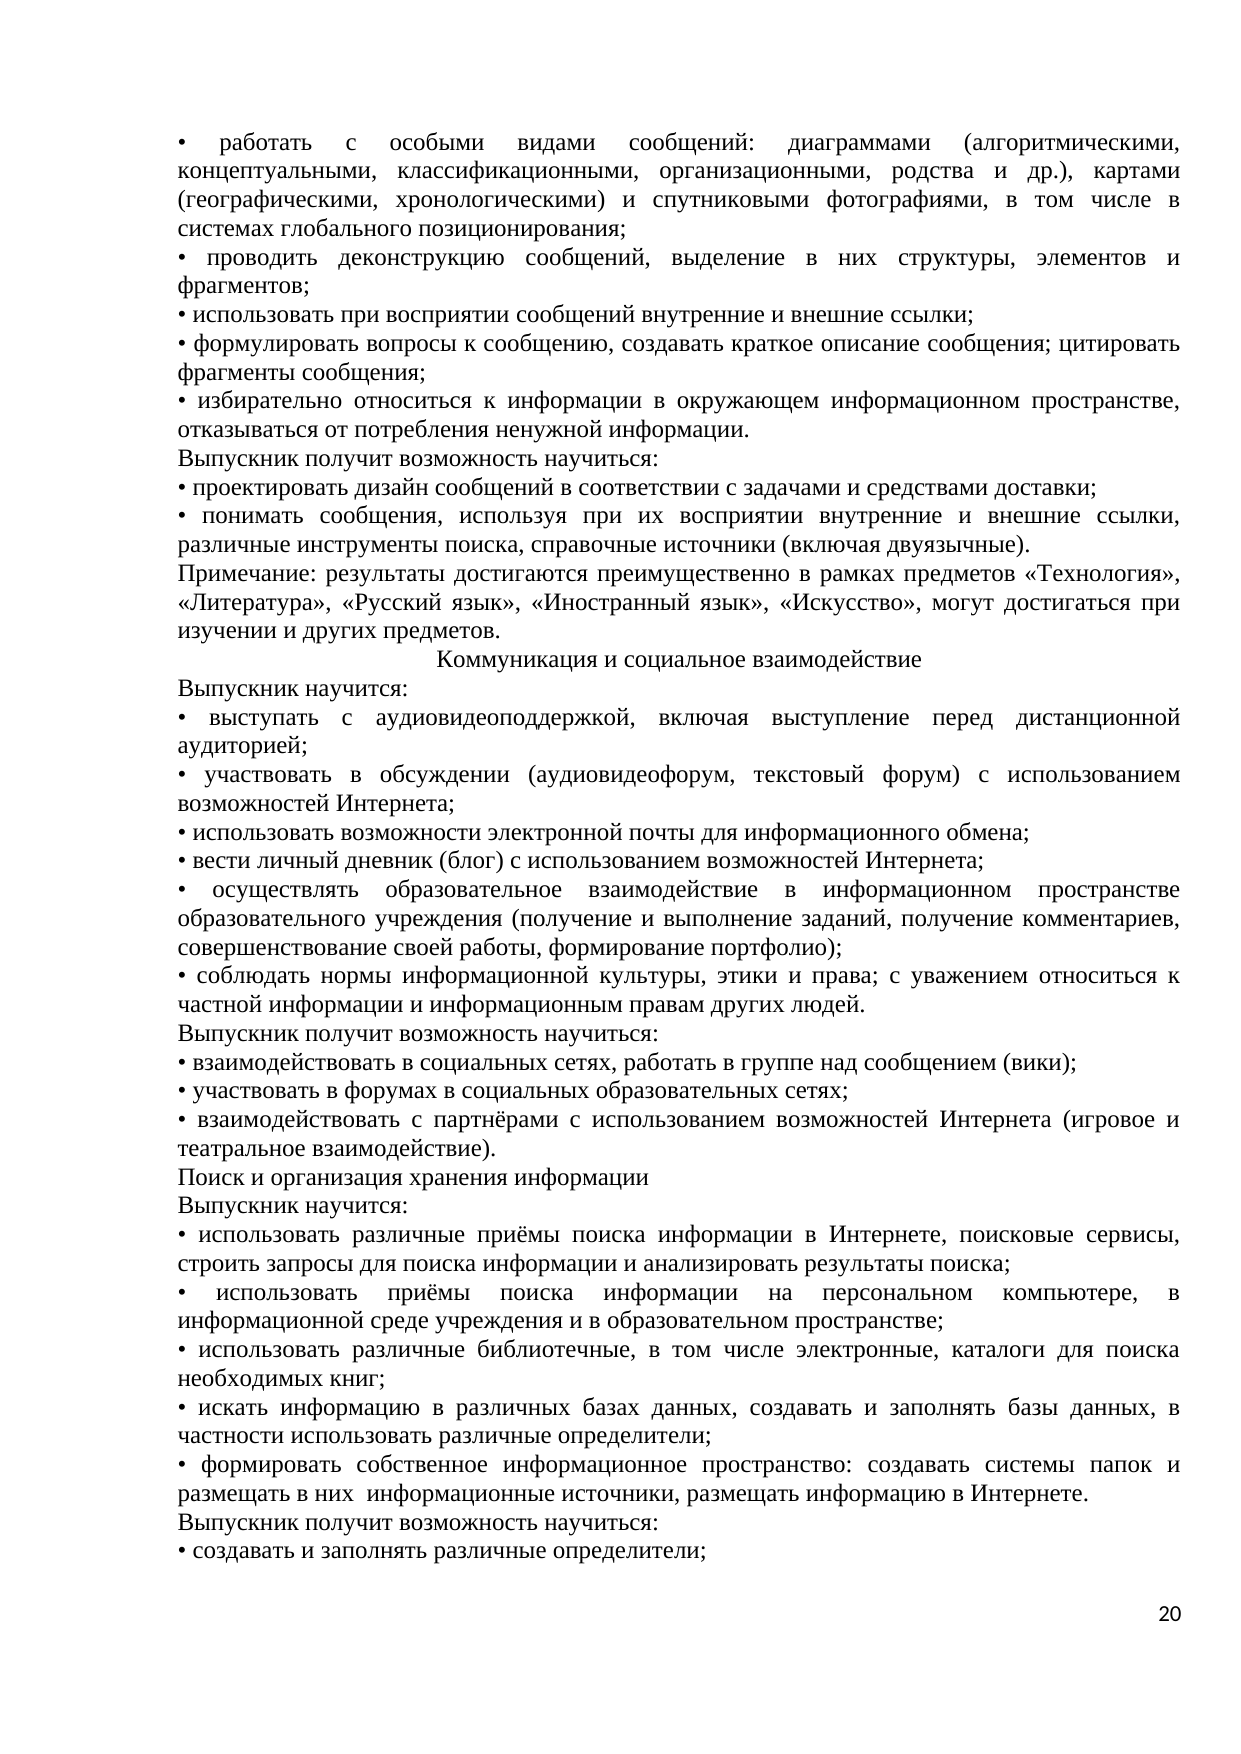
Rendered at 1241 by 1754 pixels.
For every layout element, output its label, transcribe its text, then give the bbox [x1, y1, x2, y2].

text • формулировать вопросы к сообщению, создавать краткое описание сообщения; цитировать фрагменты сообщения; [177, 328, 1181, 385]
text • использовать различные приёмы поиска информации в Интернете, поисковые сервисы, строить запросы для поиска информации и анализировать результаты поиска; [177, 1219, 1181, 1277]
text • взаимодействовать в социальных сетях, работать в группе над сообщением (вики); [177, 1047, 1181, 1075]
text • взаимодействовать с партнёрами с использованием возможностей Интернета (игровое и театральное взаимодействие). [177, 1104, 1181, 1162]
text Поиск и организация хранения информации [177, 1162, 1181, 1190]
text • работать с особыми видами сообщений: диаграммами (алгоритмическими, концептуальными, классификационными, организационными, родства и др.), картами (географическими, хронологическими) и спутниковыми фотографиями, в том числе в системах глобального позиционирования; [177, 127, 1181, 242]
text • понимать сообщения, используя при их восприятии внутренние и внешние ссылки, различные инструменты поиска, справочные источники (включая двуязычные). [177, 500, 1181, 558]
text • создавать и заполнять различные определители; [177, 1535, 1181, 1564]
text • соблюдать нормы информационной культуры, этики и права; с уважением относиться к частной информации и информационным правам других людей. [177, 960, 1181, 1018]
text Выпускник получит возможность научиться: [177, 1507, 1181, 1535]
text Примечание: результаты достигаются преимущественно в рамках предметов «Технология», «Литература», «Русский язык», «Иностранный язык», «Искусство», могут достигаться при изучении и других предметов. [177, 558, 1181, 644]
text Выпускник научится: [177, 1190, 1181, 1219]
text • использовать возможности электронной почты для информационного обмена; [177, 817, 1181, 845]
text Выпускник научится: [177, 673, 1181, 702]
text Выпускник получит возможность научиться: [177, 443, 1181, 472]
text Коммуникация и социальное взаимодействие [177, 644, 1181, 673]
text • использовать приёмы поиска информации на персональном компьютере, в информационной среде учреждения и в образовательном пространстве; [177, 1277, 1181, 1334]
text • проектировать дизайн сообщений в соответствии с задачами и средствами доставки; [177, 472, 1181, 500]
text • формировать собственное информационное пространство: создавать системы папок и размещать в них информационные источники, размещать информацию в Интернете. [177, 1449, 1181, 1507]
text Выпускник получит возможность научиться: [177, 1018, 1181, 1047]
text • избирательно относиться к информации в окружающем информационном пространстве, отказываться от потребления ненужной информации. [177, 385, 1181, 443]
text • выступать с аудиовидеоподдержкой, включая выступление перед дистанционной аудиторией; [177, 702, 1181, 759]
text • вести личный дневник (блог) с использованием возможностей Интернета; [177, 845, 1181, 874]
text • проводить деконструкцию сообщений, выделение в них структуры, элементов и фрагментов; [177, 242, 1181, 299]
text • осуществлять образовательное взаимодействие в информационном пространстве образовательного учреждения (получение и выполнение заданий, получение комментариев, совершенствование своей работы, формирование портфолио); [177, 874, 1181, 960]
text • участвовать в обсуждении (аудиовидеофорум, текстовый форум) с использованием возможностей Интернета; [177, 759, 1181, 817]
text • участвовать в форумах в социальных образовательных сетях; [177, 1075, 1181, 1104]
text • использовать при восприятии сообщений внутренние и внешние ссылки; [177, 299, 1181, 328]
text • искать информацию в различных базах данных, создавать и заполнять базы данных, в частности использовать различные определители; [177, 1392, 1181, 1449]
text • использовать различные библиотечные, в том числе электронные, каталоги для поиска необходимых книг; [177, 1334, 1181, 1392]
